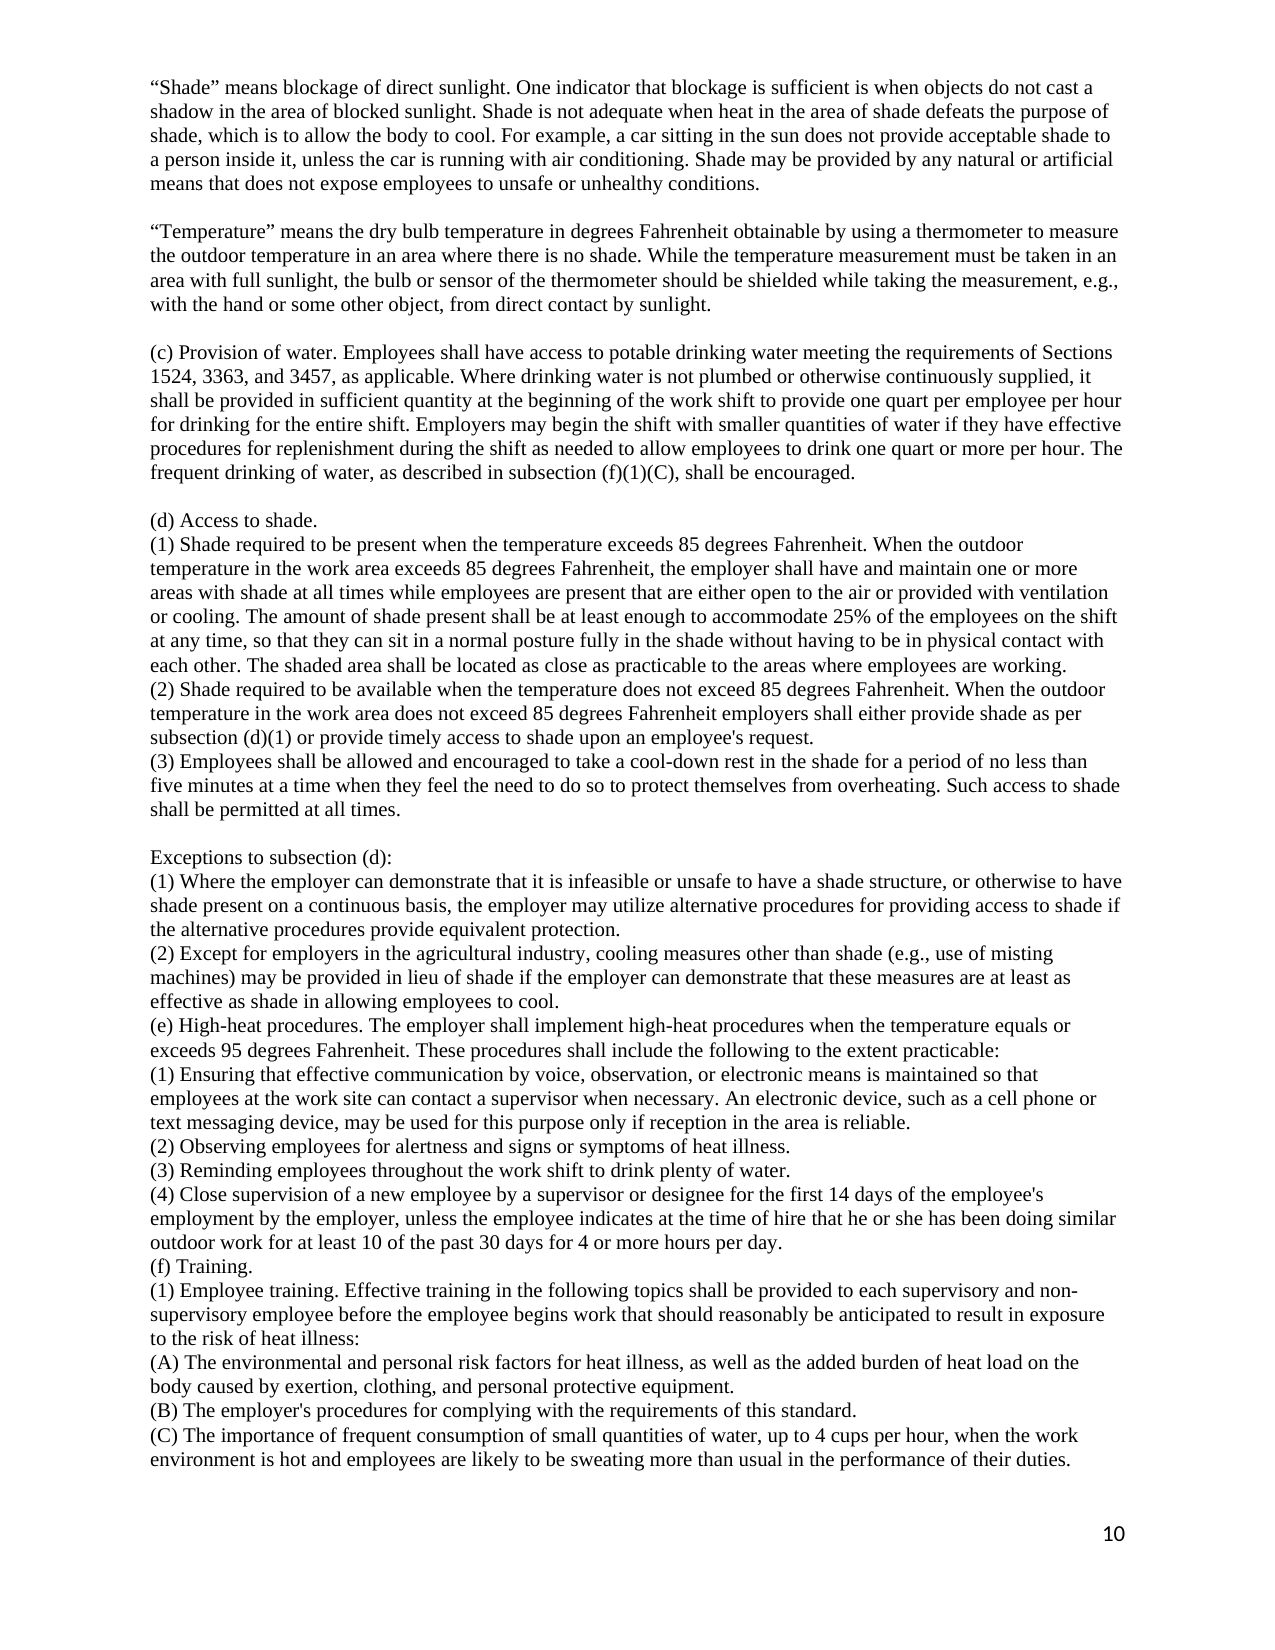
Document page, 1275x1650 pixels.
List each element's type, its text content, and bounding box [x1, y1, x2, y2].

text (C) The importance of frequent consumption of small quantities of water, up to 4 cups per hour, when the work environment is hot and employees are likely to be sweating more than usual in the performance of their duties. [150, 1422, 1125, 1471]
text (1) Ensuring that effective communication by voice, observation, or electronic means is maintained so that employees at the work site can contact a supervisor when necessary. An electronic device, such as a cell phone or text messaging device, may be used for this purpose only if reception in the area is reliable. [150, 1062, 1125, 1134]
text (2) Except for employers in the agricultural industry, cooling measures other than shade (e.g., use of misting machines) may be provided in lieu of shade if the employer can demonstrate that these measures are at least as effective as shade in allowing employees to cool. [150, 941, 1125, 1013]
text (1) Where the employer can demonstrate that it is infeasible or unsafe to have a shade structure, or otherwise to have shade present on a continuous basis, the employer may utilize alternative procedures for providing access to shade if the alternative procedures provide equivalent protection. [150, 869, 1125, 941]
text (f) Training. [150, 1254, 1125, 1278]
text Exceptions to subsection (d): [150, 845, 1125, 869]
text (c) Provision of water. Employees shall have access to potable drinking water meeting the requirements of Sections 1524, 3363, and 3457, as applicable. Where drinking water is not plumbed or otherwise continuously supplied, it shall be provided in sufficient quantity at the beginning of the work shift to provide one quart per employee per hour for drinking for the entire shift. Employers may begin the shift with smaller quantities of water if they have effective procedures for replenishment during the shift as needed to allow employees to drink one quart or more per hour. The frequent drinking of water, as described in subsection (f)(1)(C), shall be encouraged. [150, 340, 1125, 484]
text (3) Reminding employees throughout the work shift to drink plenty of water. [150, 1158, 1125, 1182]
text (A) The environmental and personal risk factors for heat illness, as well as the added burden of heat load on the body caused by exertion, clothing, and personal protective equipment. [150, 1350, 1125, 1398]
text “Shade” means blockage of direct sunlight. One indicator that blockage is sufficient is when objects do not cast a shadow in the area of blocked sunlight. Shade is not adequate when heat in the area of shade defeats the purpose of shade, which is to allow the body to cool. For example, a car sitting in the sun does not provide acceptable shade to a person inside it, unless the car is running with air conditioning. Shade may be provided by any natural or artificial means that does not expose employees to unsafe or unhealthy conditions. [150, 75, 1125, 195]
text (e) High-heat procedures. The employer shall implement high-heat procedures when the temperature equals or exceeds 95 degrees Fahrenheit. These procedures shall include the following to the extent practicable: [150, 1013, 1125, 1062]
text (d) Access to shade. [150, 508, 1125, 532]
text (2) Shade required to be available when the temperature does not exceed 85 degrees Fahrenheit. When the outdoor temperature in the work area does not exceed 85 degrees Fahrenheit employers shall either provide shade as per subsection (d)(1) or provide timely access to shade upon an employee's request. [150, 677, 1125, 749]
text (2) Observing employees for alertness and signs or symptoms of heat illness. [150, 1134, 1125, 1158]
text “Temperature” means the dry bulb temperature in degrees Fahrenheit obtainable by using a thermometer to measure the outdoor temperature in an area where there is no shade. While the temperature measurement must be taken in an area with full sunlight, the bulb or sensor of the thermometer should be shielded while taking the measurement, e.g., with the hand or some other object, from direct contact by sunlight. [150, 219, 1125, 316]
text (4) Close supervision of a new employee by a supervisor or designee for the first 14 days of the employee's employment by the employer, unless the employee indicates at the time of hire that he or she has been doing similar outdoor work for at least 10 of the past 30 days for 4 or more hours per day. [150, 1182, 1125, 1254]
text (1) Employee training. Effective training in the following topics shall be provided to each supervisory and non-supervisory employee before the employee begins work that should reasonably be anticipated to result in exposure to the risk of heat illness: [150, 1278, 1125, 1350]
text (B) The employer's procedures for complying with the requirements of this standard. [150, 1398, 1125, 1422]
text (3) Employees shall be allowed and encouraged to take a cool-down rest in the shade for a period of no less than five minutes at a time when they feel the need to do so to protect themselves from overheating. Such access to shade shall be permitted at all times. [150, 749, 1125, 821]
text (1) Shade required to be present when the temperature exceeds 85 degrees Fahrenheit. When the outdoor temperature in the work area exceeds 85 degrees Fahrenheit, the employer shall have and maintain one or more areas with shade at all times while employees are present that are either open to the air or provided with ventilation or cooling. The amount of shade present shall be at least enough to accommodate 25% of the employees on the shift at any time, so that they can sit in a normal posture fully in the shade without having to be in physical contact with each other. The shaded area shall be located as close as practicable to the areas where employees are working. [150, 532, 1125, 677]
